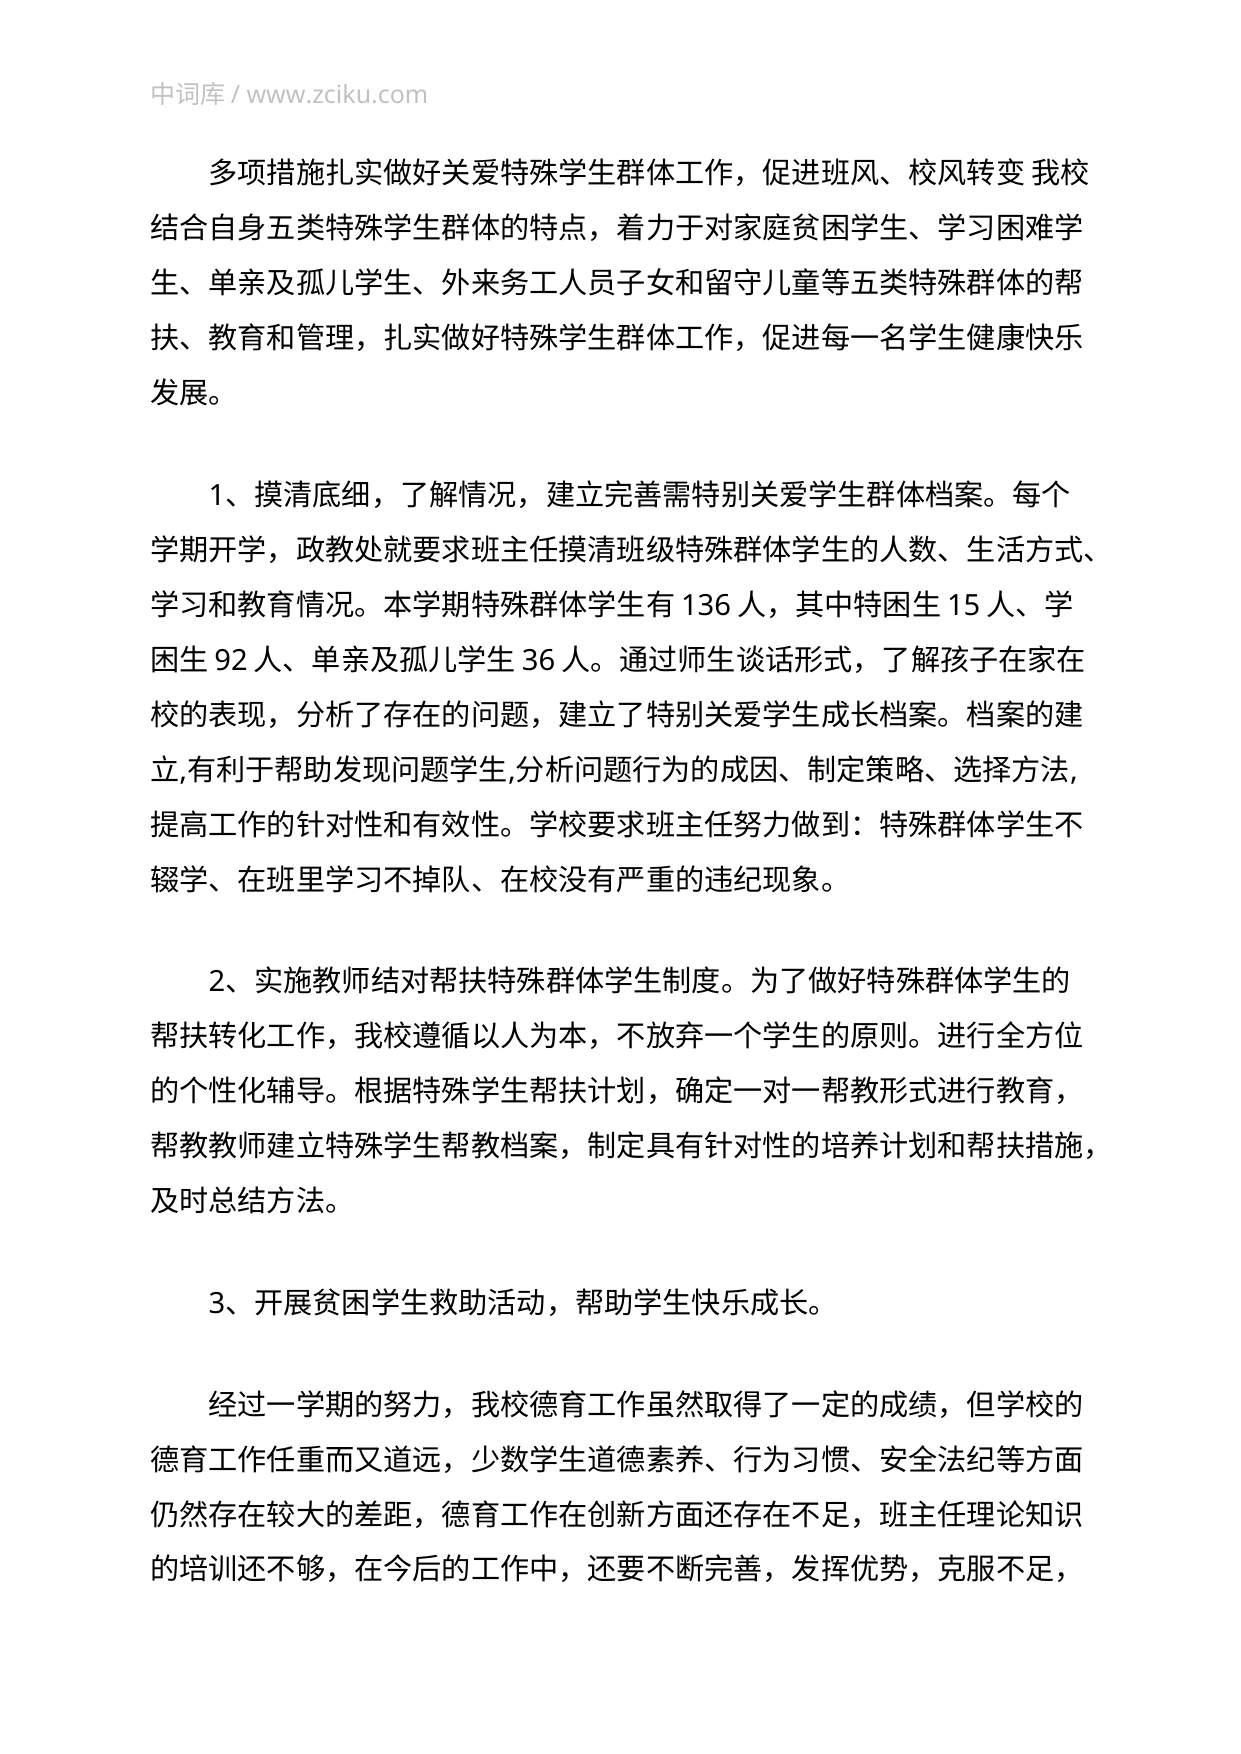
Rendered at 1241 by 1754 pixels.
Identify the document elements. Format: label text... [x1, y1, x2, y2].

text 1、摸清底细，了解情况，建立完善需特别关爱学生群体档案。每个学期开学，政教处就要求班主任摸清班级特殊群体学生的人数、生活方式、学习和教育情况。本学期特殊群体学生有136人，其中特困生15人、学困生92人、单亲及孤儿学生36人。通过师生谈话形式，了解孩子在家在校的表现，分析了存在的问题，建立了特别关爱学生成长档案。档案的建立,有利于帮助发现问题学生,分析问题行为的成因、制定策略、选择方法,提高工作的针对性和有效性。学校要求班主任努力做到：特殊群体学生不辍学、在班里学习不掉队、在校没有严重的违纪现象。 [150, 471, 1090, 898]
text 2、实施教师结对帮扶特殊群体学生制度。为了做好特殊群体学生的帮扶转化工作，我校遵循以人为本，不放弃一个学生的原则。进行全方位的个性化辅导。根据特殊学生帮扶计划，确定一对一帮教形式进行教育，帮教教师建立特殊学生帮教档案，制定具有针对性的培养计划和帮扶措施，及时总结方法。 [150, 958, 1090, 1220]
text 3、开展贫困学生救助活动，帮助学生快乐成长。 [150, 1279, 1090, 1322]
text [150, 1381, 1090, 1588]
text 多项措施扎实做好关爱特殊学生群体工作，促进班风、校风转变 我校结合自身五类特殊学生群体的特点，着力于对家庭贫困学生、学习困难学生、单亲及孤儿学生、外来务工人员子女和留守儿童等五类特殊群体的帮扶、教育和管理，扎实做好特殊学生群体工作，促进每一名学生健康快乐发展。 [150, 150, 1090, 412]
